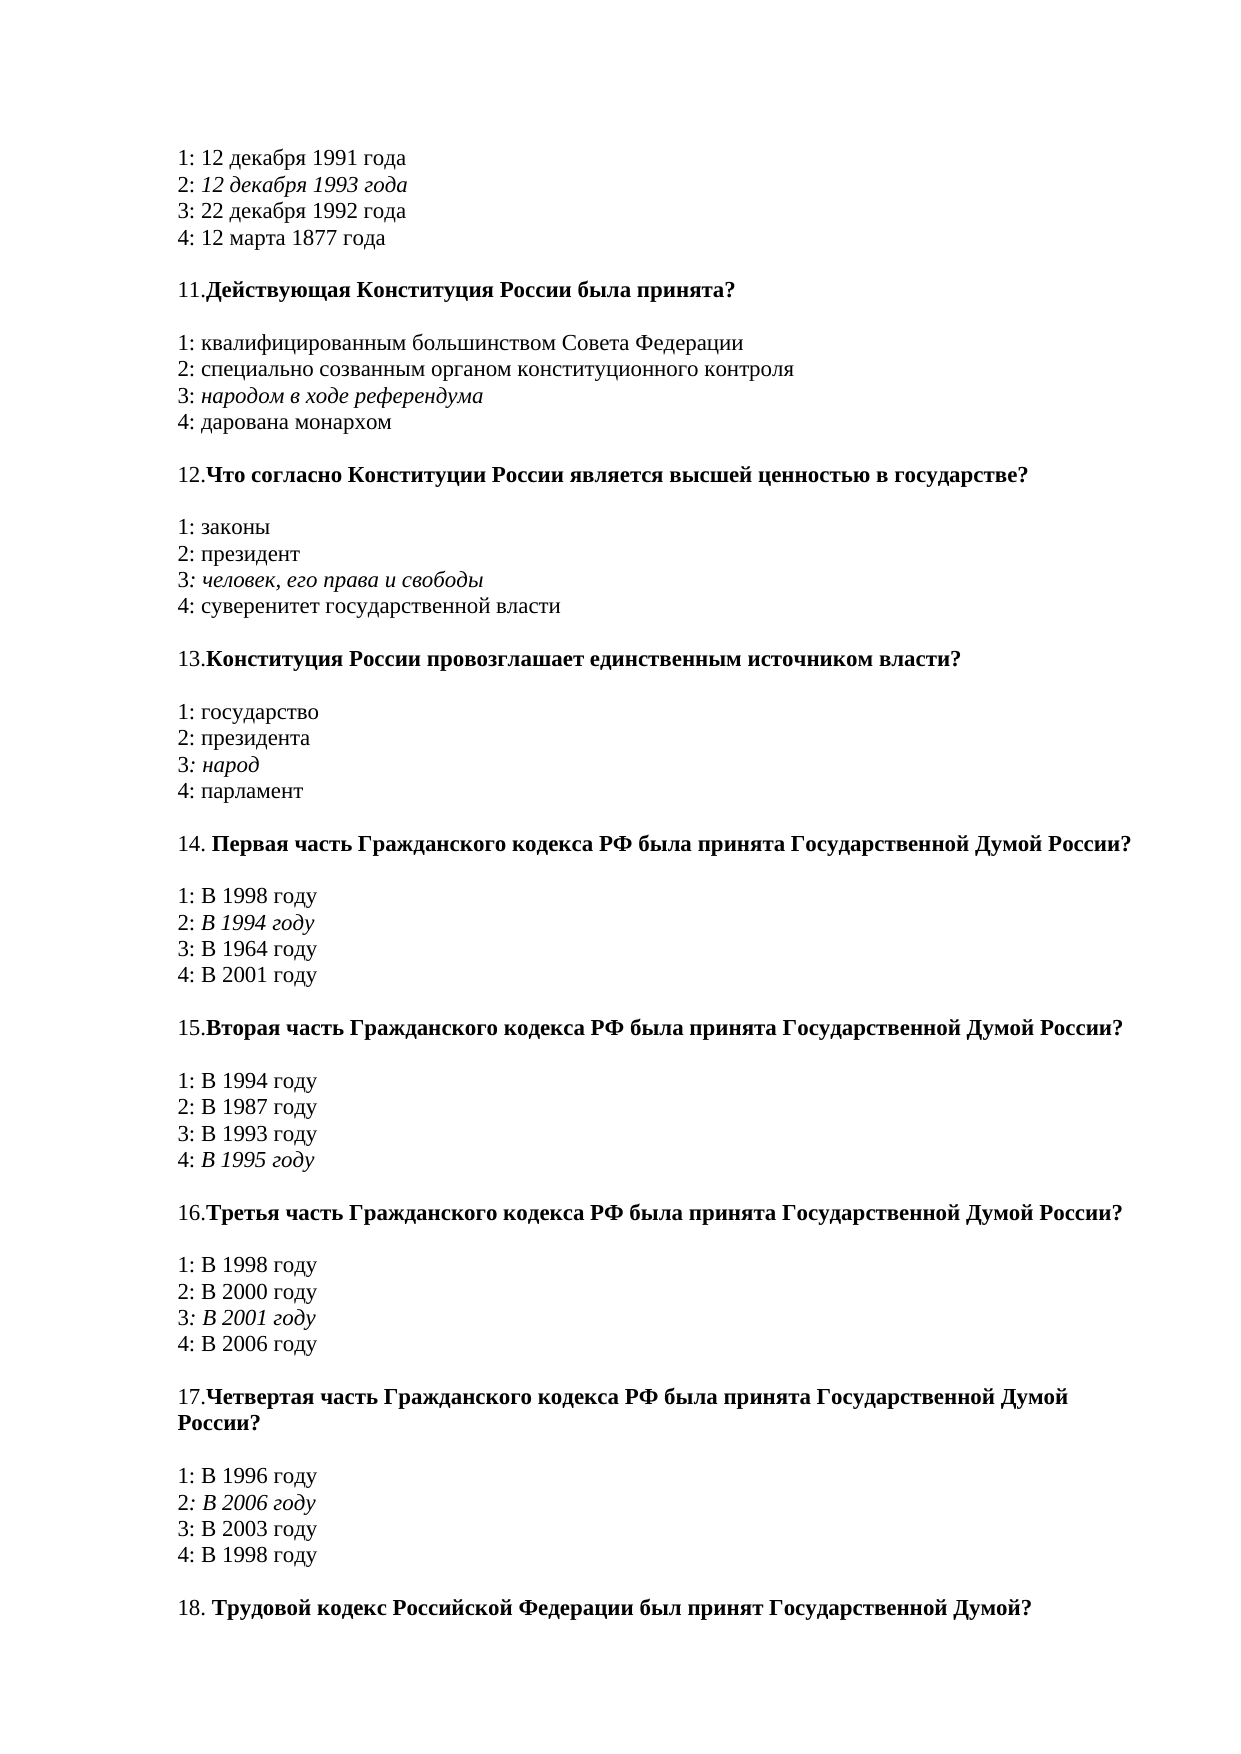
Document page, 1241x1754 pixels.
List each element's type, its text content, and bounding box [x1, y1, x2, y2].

text 1: В 1998 году [177, 1251, 1152, 1278]
text 12.Что согласно Конституции России является высшей ценностью в государстве? [177, 461, 1152, 487]
text 2: В 1987 году [177, 1093, 1152, 1119]
text 2: президент [177, 540, 1152, 566]
text 11.Действующая Конституция России была принята? [177, 276, 1152, 303]
text 1: 12 декабря 1991 года [177, 144, 1152, 171]
text 2: В 2000 году [177, 1278, 1152, 1304]
text 3: В 1964 году [177, 935, 1152, 961]
text 1: квалифицированным большинством Совета Федерации [177, 329, 1152, 355]
text 1: государство [177, 698, 1152, 724]
text 13.Конституция России провозглашает единственным источником власти? [177, 645, 1152, 672]
text 4: дарована монархом [177, 408, 1152, 434]
text 2: президента [177, 724, 1152, 751]
text 2: В 2006 году [177, 1488, 1152, 1515]
text 17.Четвертая часть Гражданского кодекса РФ была принята Государственной Думой России? [177, 1383, 1152, 1436]
text 1: В 1998 году [177, 882, 1152, 909]
text 3: В 1993 году [177, 1119, 1152, 1146]
text 4: парламент [177, 777, 1152, 803]
text 3: народ [177, 751, 1152, 777]
text 4: В 2001 году [177, 961, 1152, 988]
text 18. Трудовой кодекс Российской Федерации был принят Государственной Думой? [177, 1594, 1152, 1620]
text 2: 12 декабря 1993 года [177, 171, 1152, 197]
text 3: человек, его права и свободы [177, 566, 1152, 592]
text 2: В 1994 году [177, 909, 1152, 935]
text 3: В 2001 году [177, 1304, 1152, 1330]
text 16.Третья часть Гражданского кодекса РФ была принята Государственной Думой России? [177, 1199, 1152, 1225]
text 4: В 1995 году [177, 1146, 1152, 1172]
text 1: В 1996 году [177, 1462, 1152, 1488]
text 15.Вторая часть Гражданского кодекса РФ была принята Государственной Думой России? [177, 1014, 1152, 1041]
text 4: В 1998 году [177, 1541, 1152, 1568]
text 4: 12 марта 1877 года [177, 223, 1152, 250]
text 3: народом в ходе референдума [177, 382, 1152, 408]
text 3: В 2003 году [177, 1515, 1152, 1541]
text 1: законы [177, 513, 1152, 540]
text 4: В 2006 году [177, 1330, 1152, 1357]
text 2: специально созванным органом конституционного контроля [177, 355, 1152, 382]
text 14. Первая часть Гражданского кодекса РФ была принята Государственной Думой России? [177, 830, 1152, 856]
text 3: 22 декабря 1992 года [177, 197, 1152, 223]
text 4: суверенитет государственной власти [177, 592, 1152, 619]
text 1: В 1994 году [177, 1067, 1152, 1093]
